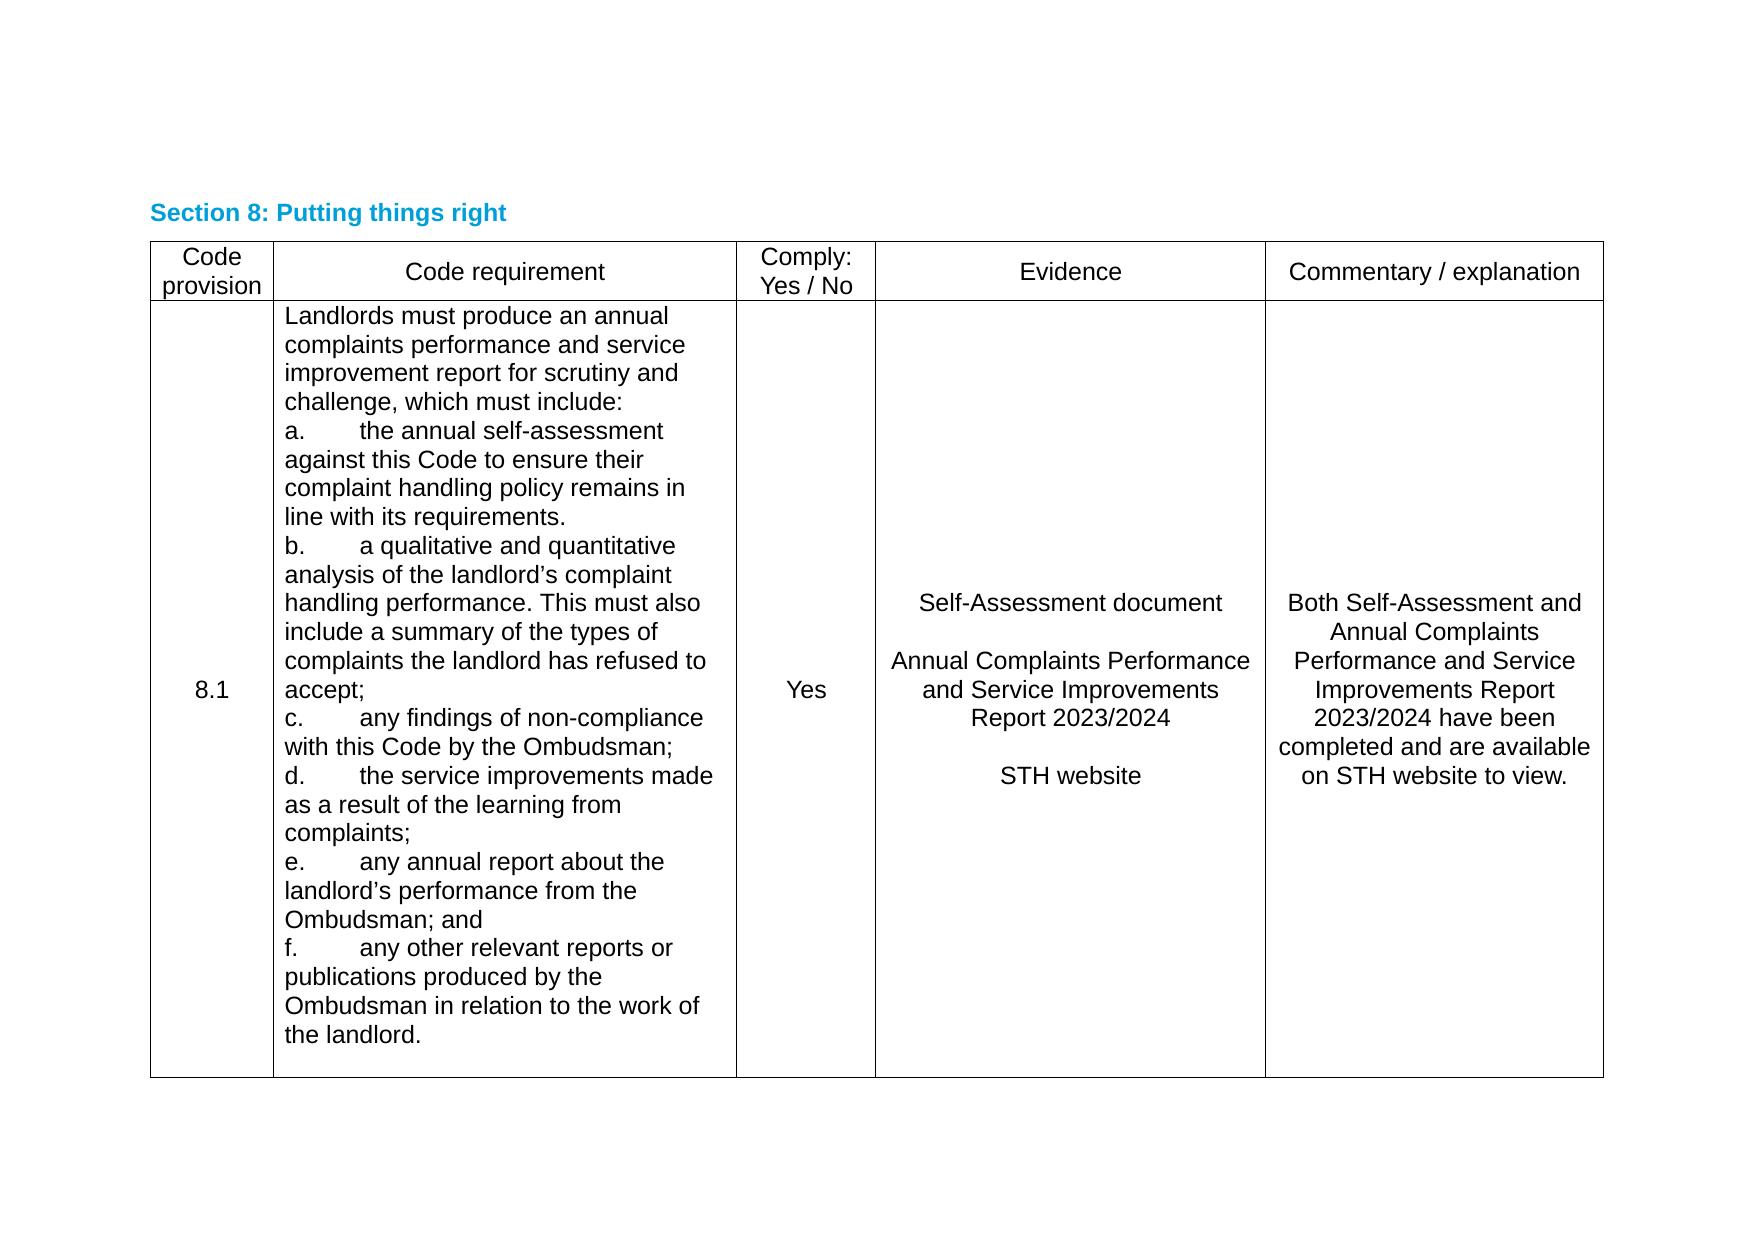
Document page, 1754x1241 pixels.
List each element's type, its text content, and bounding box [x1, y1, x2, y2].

table_header Commentary / explanation [1266, 242, 1603, 300]
table_cell Both Self-Assessment and Annual Complaints Performance and Service Improvements Report 2023/2024 have been completed and are available on STH website to view. [1266, 301, 1603, 1077]
table_cell Yes [737, 301, 875, 1077]
table_cell Self-Assessment document Annual Complaints Performance and Service Improvements Report 2023/2024 STH website [876, 301, 1265, 1077]
table_cell Landlords must produce an annual complaints performance and service improvement report for scrutiny and challenge, which must include: the annual self-assessment against this Code to ensure their complaint handling policy remains in line with its requirements. a qualitative and quantitative analysis of the landlord’s complaint handling performance. This must also include a summary of the types of complaints the landlord has refused to accept; any findings of non-compliance with this Code by the Ombudsman; the service improvements made as a result of the learning from complaints; any annual report about the landlord’s performance from the Ombudsman; and any other relevant reports or publications produced by the Ombudsman in relation to the work of the landlord. [274, 301, 736, 1077]
table_header Code provision [151, 242, 273, 300]
table_header Code requirement [274, 242, 736, 300]
table_header Evidence [876, 242, 1265, 300]
table_cell 8.1 [151, 301, 273, 1077]
table_header Comply: Yes / No [737, 242, 875, 300]
subtitle Section 8: Putting things right [150, 198, 1604, 226]
